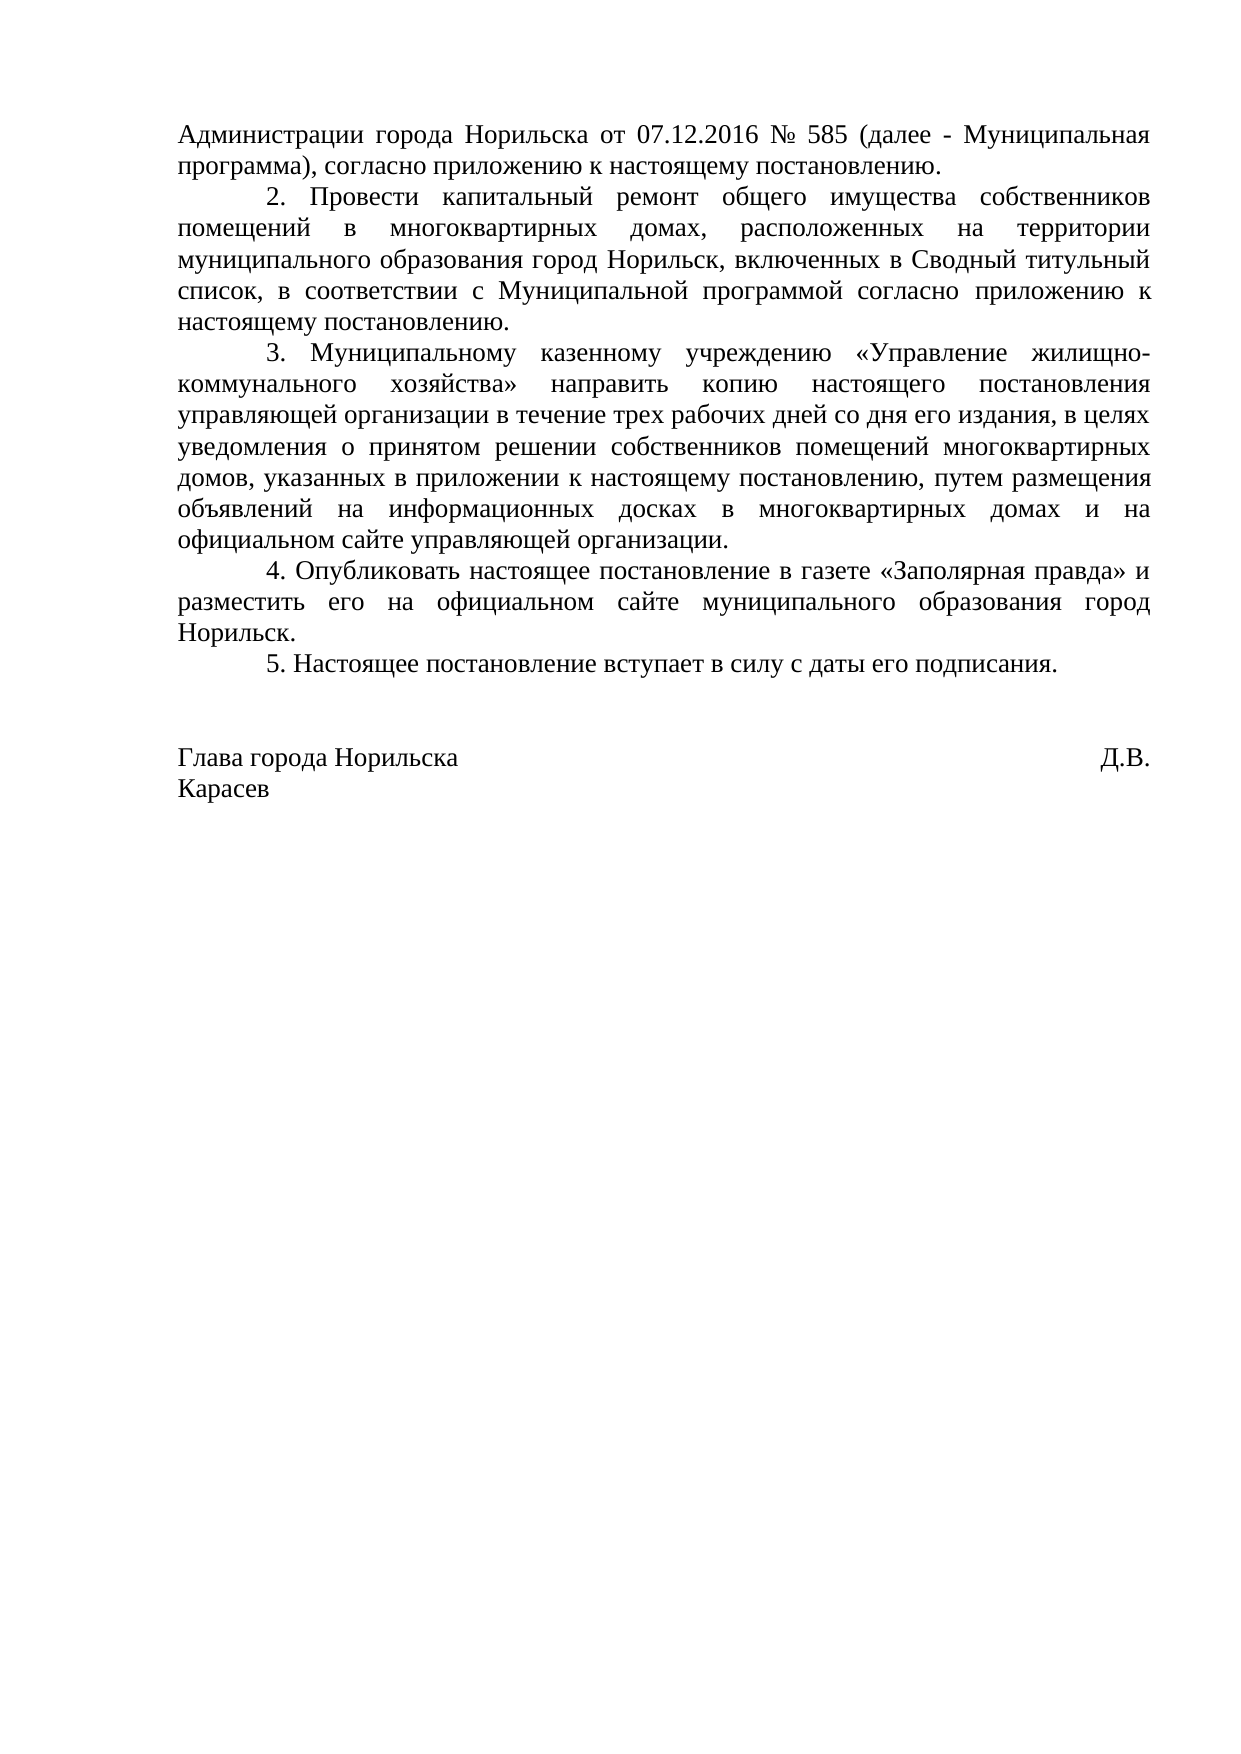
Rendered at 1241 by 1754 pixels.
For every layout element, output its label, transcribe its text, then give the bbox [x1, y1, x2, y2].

text 4. Опубликовать настоящее постановление в газете «Заполярная правда» и разместить его на официальном сайте муниципального образования город Норильск. [177, 554, 1152, 648]
text 2. Провести капитальный ремонт общего имущества собственников помещений в многоквартирных домах, расположенных на территории муниципального образования город Норильск, включенных в Сводный титульный список, в соответствии с Муниципальной программой согласно приложению к настоящему постановлению. [177, 180, 1152, 336]
text 5. Настоящее постановление вступает в силу с даты его подписания. [177, 648, 1152, 679]
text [177, 118, 1152, 180]
text 3. Муниципальному казенному учреждению «Управление жилищно-коммунального хозяйства» направить копию настоящего постановления управляющей организации в течение трех рабочих дней со дня его издания, в целях уведомления о принятом решении собственников помещений многоквартирных домов, указанных в приложении к настоящему постановлению, путем размещения объявлений на информационных досках в многоквартирных домах и на официальном сайте управляющей организации. [177, 336, 1152, 554]
text Глава города Норильска Д.В. Карасев [177, 741, 1152, 803]
